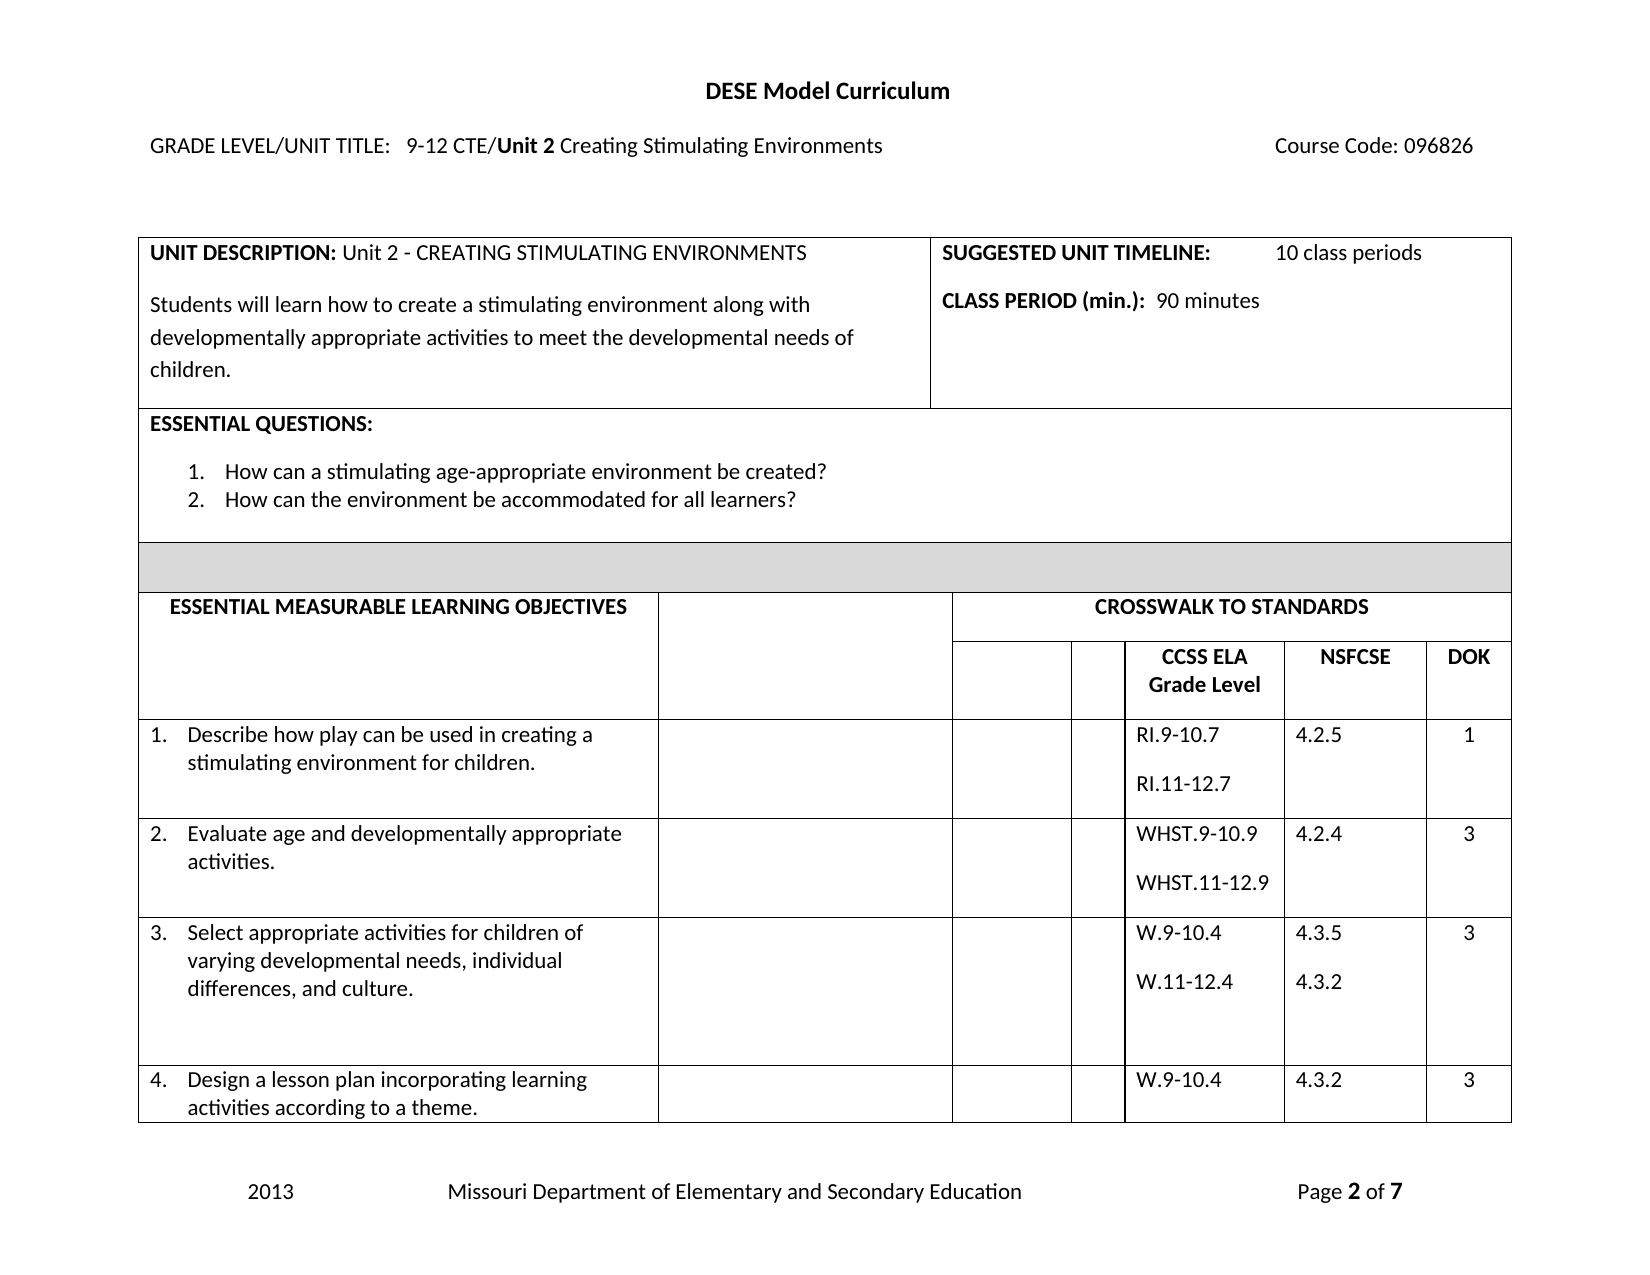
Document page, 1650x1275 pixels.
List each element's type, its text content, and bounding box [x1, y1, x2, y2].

table_cell 4.2.5 [1285, 720, 1426, 818]
table_cell 4.3.5 4.3.2 [1285, 918, 1426, 1064]
table_cell 3 [1427, 819, 1511, 917]
table_cell W.9-10.4 W.11-12.4 [1126, 918, 1284, 1064]
table_header SUGGESTED UNIT TIMELINE: 10 class periods CLASS PERIOD (min.): 90 minutes [931, 238, 1511, 408]
table_cell W.9-10.4 W.11-12.4 [1126, 1066, 1284, 1122]
table_cell [953, 819, 1071, 917]
table_cell CROSSWALK TO STANDARDS [953, 593, 1511, 641]
table_cell [659, 720, 952, 818]
table_cell [953, 720, 1071, 818]
table_header UNIT DESCRIPTION: Unit 2 - CREATING STIMULATING ENVIRONMENTS Students will learn how to create a stimulating environment along with developmentally appropriate activities to meet the developmental needs of children. [139, 238, 930, 408]
table_cell [1072, 918, 1124, 1064]
table_cell DOK [1427, 642, 1511, 719]
table_cell Evaluate age and developmentally appropriate activities. [139, 819, 658, 917]
table_cell [953, 1066, 1071, 1122]
table_cell [659, 1066, 952, 1122]
table_cell [659, 918, 952, 1064]
table_cell ESSENTIAL QUESTIONS: How can a stimulating age-appropriate environment be created? How can the environment be accommodated for all learners? [139, 409, 1511, 542]
table_cell [1072, 819, 1124, 917]
table_cell WHST.9-10.9 WHST.11-12.9 [1126, 819, 1284, 917]
table_cell Describe how play can be used in creating a stimulating environment for children. [139, 720, 658, 818]
table_cell [1072, 1066, 1124, 1122]
table_cell 1 [1427, 720, 1511, 818]
table_cell CCSS ELA Grade Level [1126, 642, 1284, 719]
table_cell [659, 593, 952, 719]
table_cell [953, 918, 1071, 1064]
table_cell 4.3.2 [1285, 1066, 1426, 1122]
table_cell 4.2.4 [1285, 819, 1426, 917]
table_cell ESSENTIAL MEASURABLE LEARNING OBJECTIVES [139, 593, 658, 719]
table_cell RI.9-10.7 RI.11-12.7 [1126, 720, 1284, 818]
table_cell [953, 642, 1071, 719]
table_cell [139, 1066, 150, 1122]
table_cell [659, 819, 952, 917]
table_cell [1072, 642, 1124, 719]
table_cell [1072, 720, 1124, 818]
table_cell 3 [1427, 1066, 1511, 1122]
table_cell 3 [1427, 918, 1511, 1064]
table_cell [139, 543, 1511, 592]
table_cell 3. Select appropriate activities for children of varying developmental needs, individual differences, and culture. [139, 918, 658, 1064]
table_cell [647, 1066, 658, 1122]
table_cell NSFCSE [1285, 642, 1426, 719]
